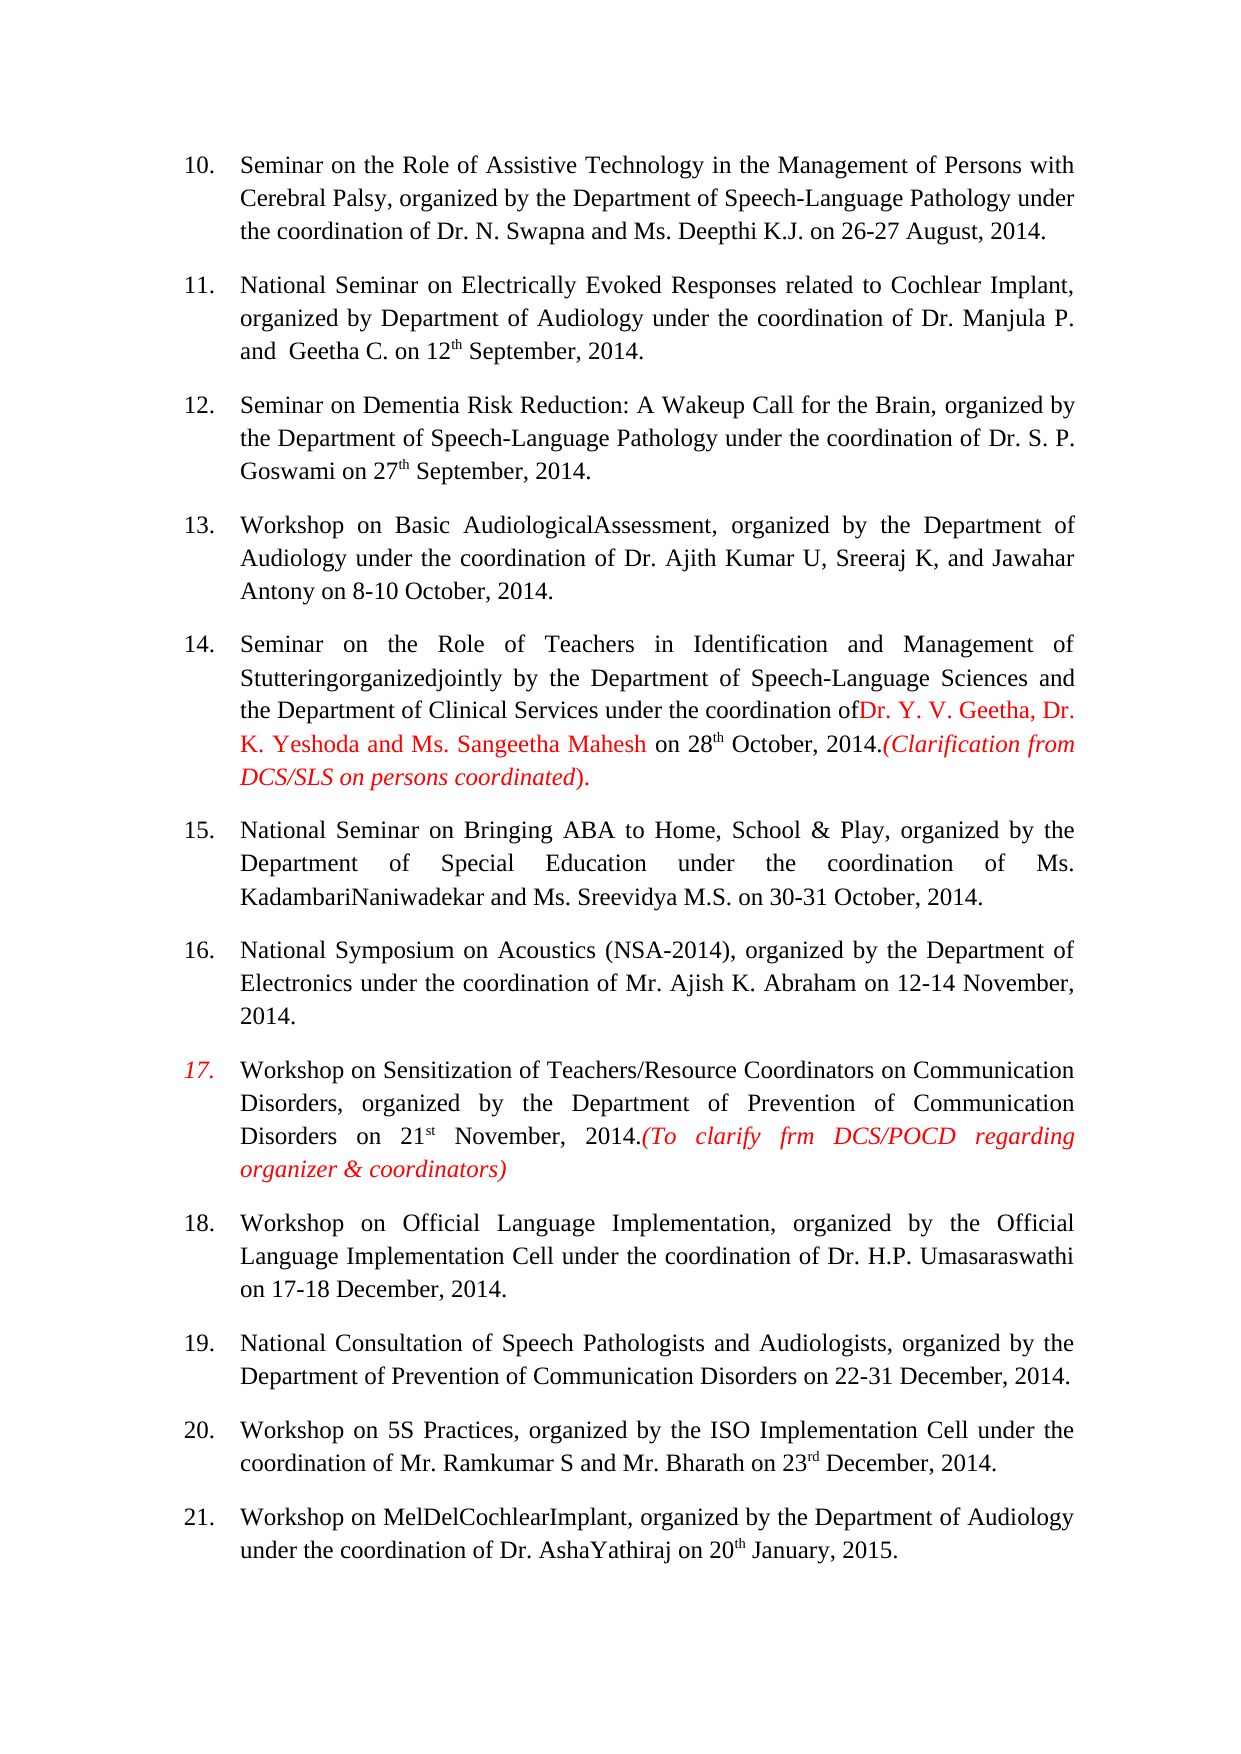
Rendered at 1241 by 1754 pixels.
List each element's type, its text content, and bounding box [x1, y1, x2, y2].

list Workshop on 5S Practices, organized by the ISO Implementation Cell under the coordination of Mr. Ramkumar S and Mr. Bharath on 23rd December, 2014. [184, 1415, 1075, 1477]
list Workshop on Sensitization of Teachers/Resource Coordinators on Communication Disorders, organized by the Department of Prevention of Communication Disorders on 21st November, 2014.(To clarify frm DCS/POCD regarding organizer & coordinators) [184, 1055, 1075, 1183]
list Workshop on Official Language Implementation, organized by the Official Language Implementation Cell under the coordination of Dr. H.P. Umasaraswathi on 17-18 December, 2014. [184, 1208, 1075, 1303]
list National Seminar on Bringing ABA to Home, School & Play, organized by the Department of Special Education under the coordination of Ms. KadambariNaniwadekar and Ms. Sreevidya M.S. on 30-31 October, 2014. [184, 816, 1075, 910]
list Workshop on Basic AudiologicalAssessment, organized by the Department of Audiology under the coordination of Dr. Ajith Kumar U, Sreeraj K, and Jawahar Antony on 8-10 October, 2014. [184, 510, 1075, 604]
list National Seminar on Electrically Evoked Responses related to Cochlear Implant, organized by Department of Audiology under the coordination of Dr. Manjula P. and Geetha C. on 12th September, 2014. [184, 270, 1075, 365]
list National Consultation of Speech Pathologists and Audiologists, organized by the Department of Prevention of Communication Disorders on 22-31 December, 2014. [184, 1328, 1075, 1390]
list Seminar on the Role of Assistive Technology in the Management of Persons with Cerebral Palsy, organized by the Department of Speech-Language Pathology under the coordination of Dr. N. Swapna and Ms. Deepthi K.J. on 26-27 August, 2014. [184, 150, 1075, 245]
list National Symposium on Acoustics (NSA-2014), organized by the Department of Electronics under the coordination of Mr. Ajish K. Abraham on 12-14 November, 2014. [184, 935, 1075, 1030]
list Workshop on MelDelCochlearImplant, organized by the Department of Audiology under the coordination of Dr. AshaYathiraj on 20th January, 2015. [184, 1502, 1075, 1564]
list Seminar on the Role of Teachers in Identification and Management of Stutteringorganizedjointly by the Department of Speech-Language Sciences and the Department of Clinical Services under the coordination ofDr. Y. V. Geetha, Dr. K. Yeshoda and Ms. Sangeetha Mahesh on 28th October, 2014.(Clarification from DCS/SLS on persons coordinated). [184, 629, 1075, 790]
list Seminar on Dementia Risk Reduction: A Wakeup Call for the Brain, organized by the Department of Speech-Language Pathology under the coordination of Dr. S. P. Goswami on 27th September, 2014. [184, 390, 1075, 484]
